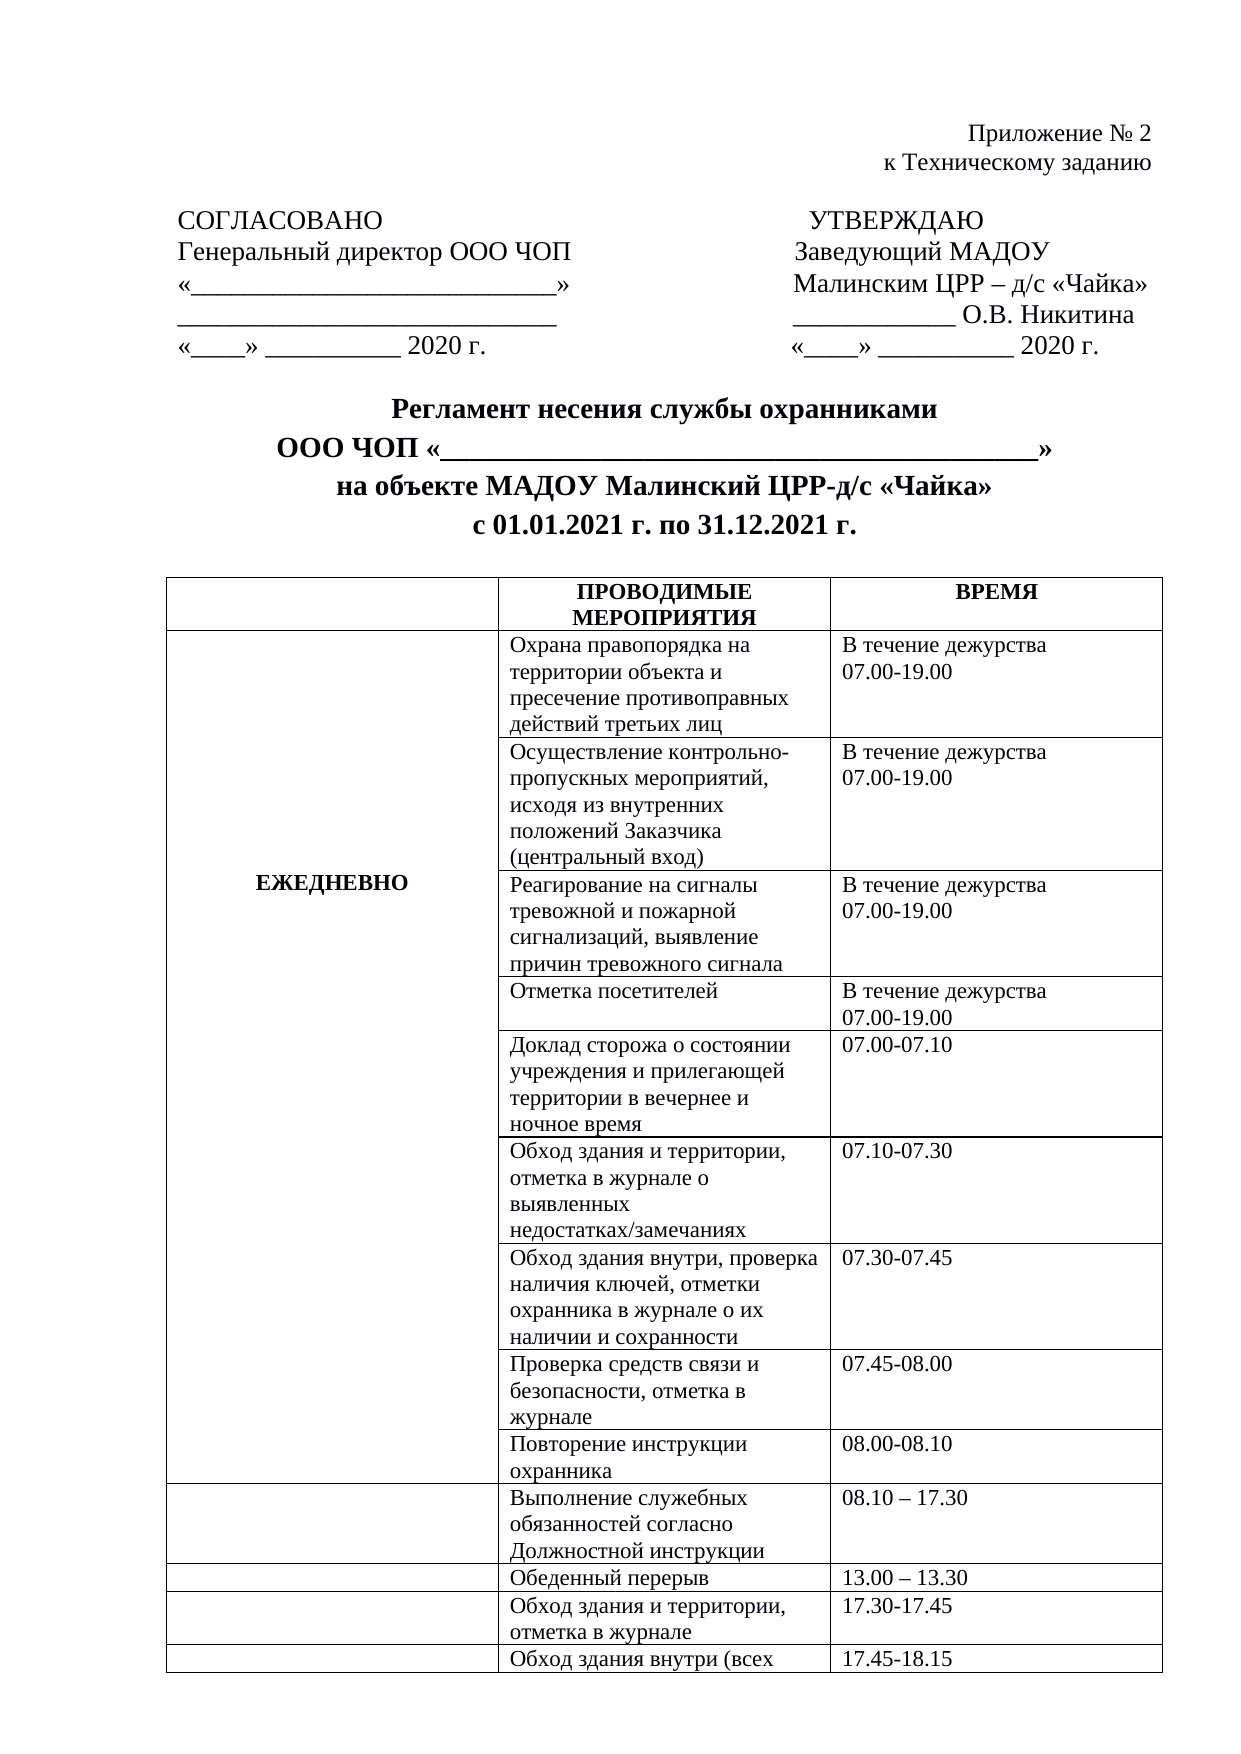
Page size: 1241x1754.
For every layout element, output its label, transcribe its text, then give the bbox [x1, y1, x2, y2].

table_cell Обход здания и территории, отметка в журнале [499, 1592, 830, 1644]
table_cell Обход здания внутри, проверка наличия ключей, отметки охранника в журнале о их наличии и сохранности [499, 1244, 830, 1349]
table_cell Реагирование на сигналы тревожной и пожарной сигнализаций, выявление причин тревожного сигнала [499, 871, 830, 976]
table_cell 07.30-07.45 [831, 1244, 1162, 1349]
text СОГЛАСОВАНО УТВЕРЖДАЮ [177, 204, 1152, 236]
table_header ВРЕМЯ [831, 578, 1162, 630]
table_cell Повторение инструкции охранника [499, 1430, 830, 1483]
table_cell [167, 1645, 498, 1672]
text «___________________________» Малинским ЦРР – д/с «Чайка» [177, 267, 1152, 298]
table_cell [499, 1645, 830, 1672]
table_cell В течение дежурства 07.00-19.00 [831, 738, 1162, 870]
text ____________________________ ____________ О.В. Никитина [177, 298, 1152, 329]
table_cell Охрана правопорядка на территории объекта и пресечение противоправных действий третьих лиц [499, 631, 830, 737]
table_cell 07.00-07.10 [831, 1031, 1162, 1136]
table_cell Отметка посетителей [499, 977, 830, 1030]
text «____» __________ 2020 г. «____» __________ 2020 г. [177, 329, 1152, 360]
table_header ПРОВОДИМЫЕ МЕРОПРИЯТИЯ [499, 578, 830, 630]
table_cell 17.45-18.15 [831, 1645, 1162, 1672]
table_cell 17.30-17.45 [831, 1592, 1162, 1644]
table_cell В течение дежурства 07.00-19.00 [831, 977, 1162, 1030]
table_cell Осуществление контрольно-пропускных мероприятий, исходя из внутренних положений Заказчика (центральный вход) [499, 738, 830, 870]
table_cell Обеденный перерыв [499, 1564, 830, 1591]
text с 01.01.2021 г. по 31.12.2021 г. [177, 507, 1152, 540]
table_cell [167, 1484, 498, 1563]
table_header [167, 578, 498, 630]
text Приложение № 2 [177, 118, 1152, 147]
table_cell [167, 1592, 498, 1644]
table_cell ЕЖЕДНЕВНО [167, 631, 498, 1483]
text на объекте МАДОУ Малинский ЦРР-д/с «Чайка» [177, 468, 1152, 502]
table_cell 08.10 – 17.30 [831, 1484, 1162, 1563]
table_cell Проверка средств связи и безопасности, отметка в журнале [499, 1350, 830, 1429]
table_cell Обход здания и территории, отметка в журнале о выявленных недостатках/замечаниях [499, 1138, 830, 1243]
text к Техническому заданию [177, 147, 1152, 176]
text Генеральный директор ООО ЧОП Заведующий МАДОУ [177, 236, 1152, 267]
table_cell 07.10-07.30 [831, 1138, 1162, 1243]
table_cell Доклад сторожа о состоянии учреждения и прилегающей территории в вечернее и ночное время [499, 1031, 830, 1136]
table_cell В течение дежурства 07.00-19.00 [831, 631, 1162, 737]
text ООО ЧОП «_________________________________________» [177, 430, 1152, 463]
table_cell Выполнение служебных обязанностей согласно Должностной инструкции [499, 1484, 830, 1563]
table_cell [167, 1564, 498, 1591]
table_cell 08.00-08.10 [831, 1430, 1162, 1483]
table_cell В течение дежурства 07.00-19.00 [831, 871, 1162, 976]
text Регламент несения службы охранниками [177, 391, 1152, 425]
table_cell 07.45-08.00 [831, 1350, 1162, 1429]
table_cell 13.00 – 13.30 [831, 1564, 1162, 1591]
